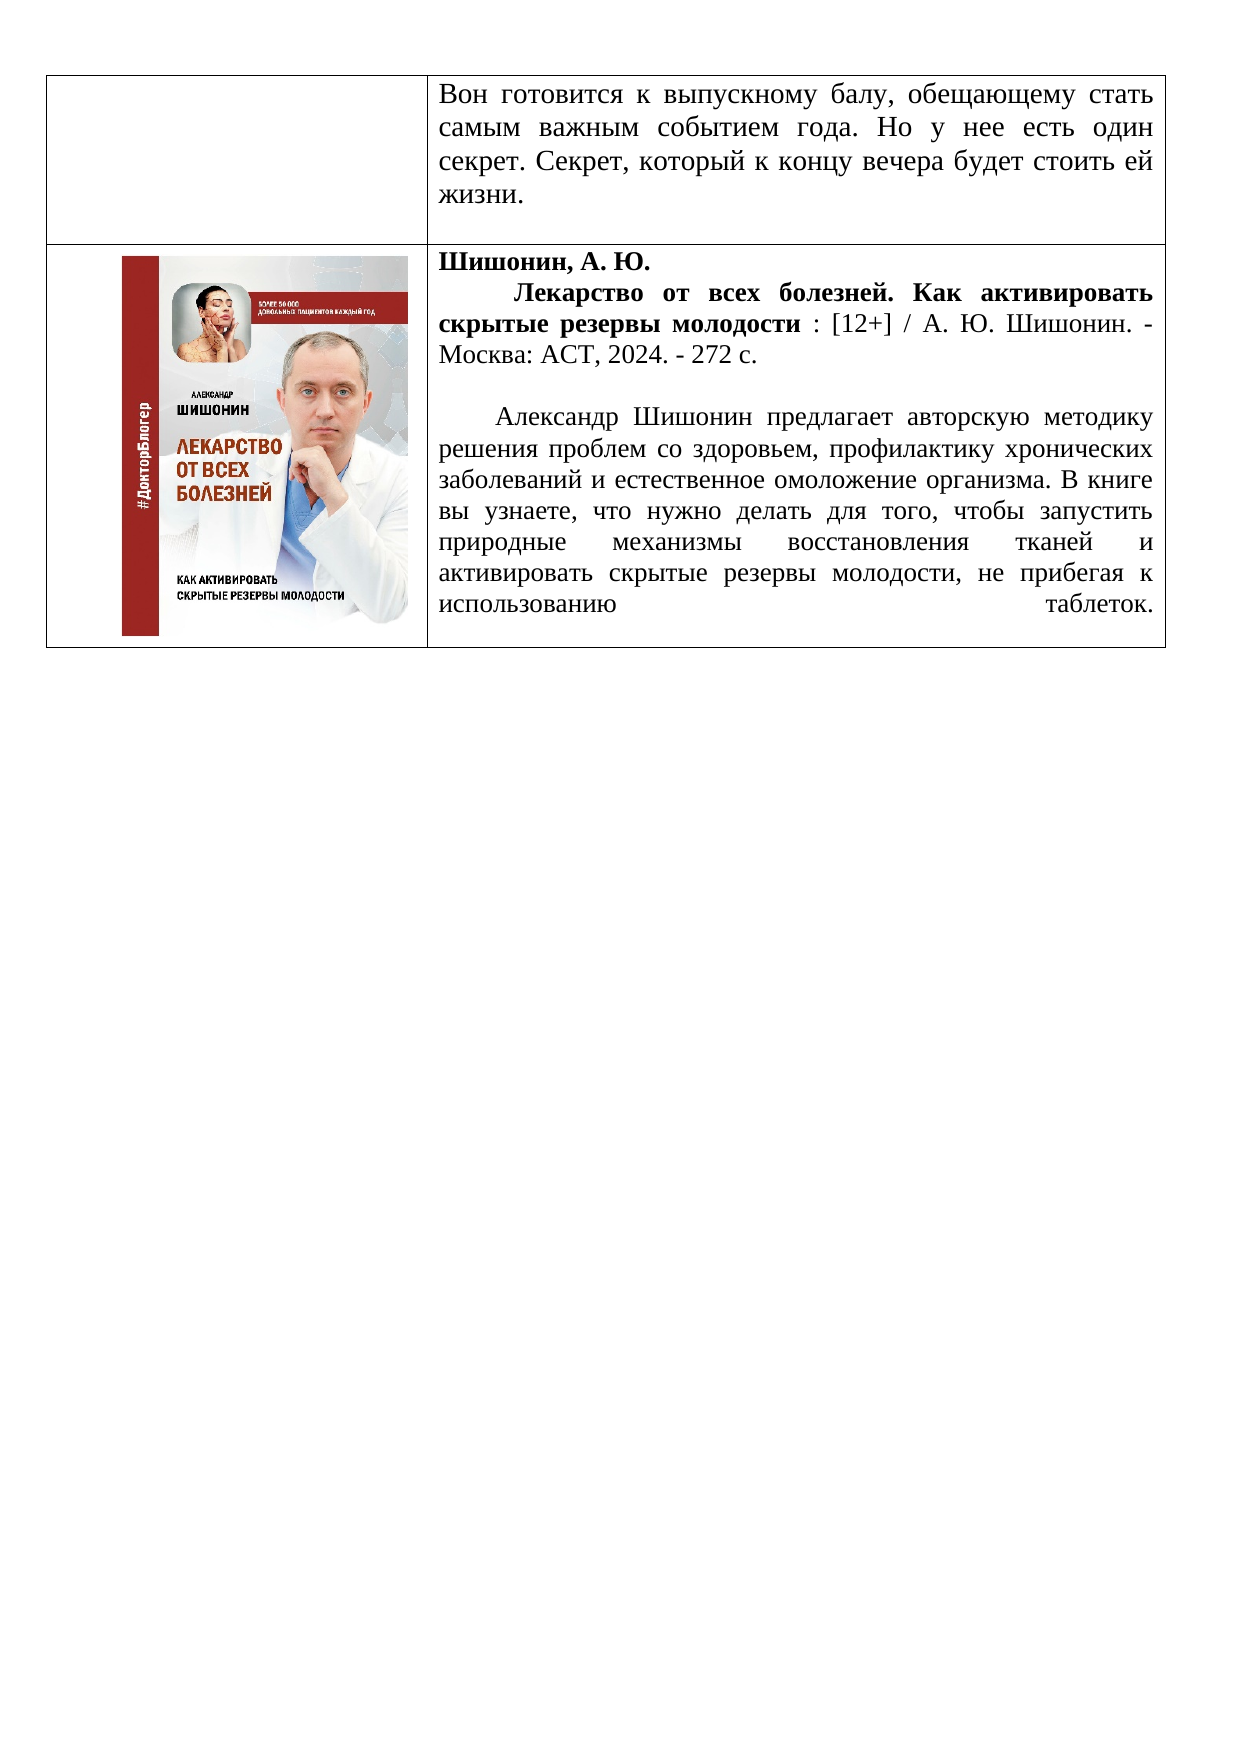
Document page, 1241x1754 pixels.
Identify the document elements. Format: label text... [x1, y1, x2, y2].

table_cell Шишонин, А. Ю. Лекарство от всех болезней. Как активировать скрытые резервы молодости : [12+] / А. Ю. Шишонин. - Москва: АСТ, 2024. - 272 с. Александр Шишонин предлагает авторскую методику решения проблем со здоровьем, профилактику хронических заболеваний и естественное омоложение организма. В книге вы узнаете, что нужно делать для того, чтобы запустить природные механизмы восстановления тканей и активировать скрытые резервы молодости, не прибегая к использованию таблеток. [428, 245, 1165, 647]
table_cell [47, 245, 427, 647]
picture [120, 254, 409, 637]
table_cell [47, 76, 427, 244]
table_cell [428, 76, 1165, 244]
